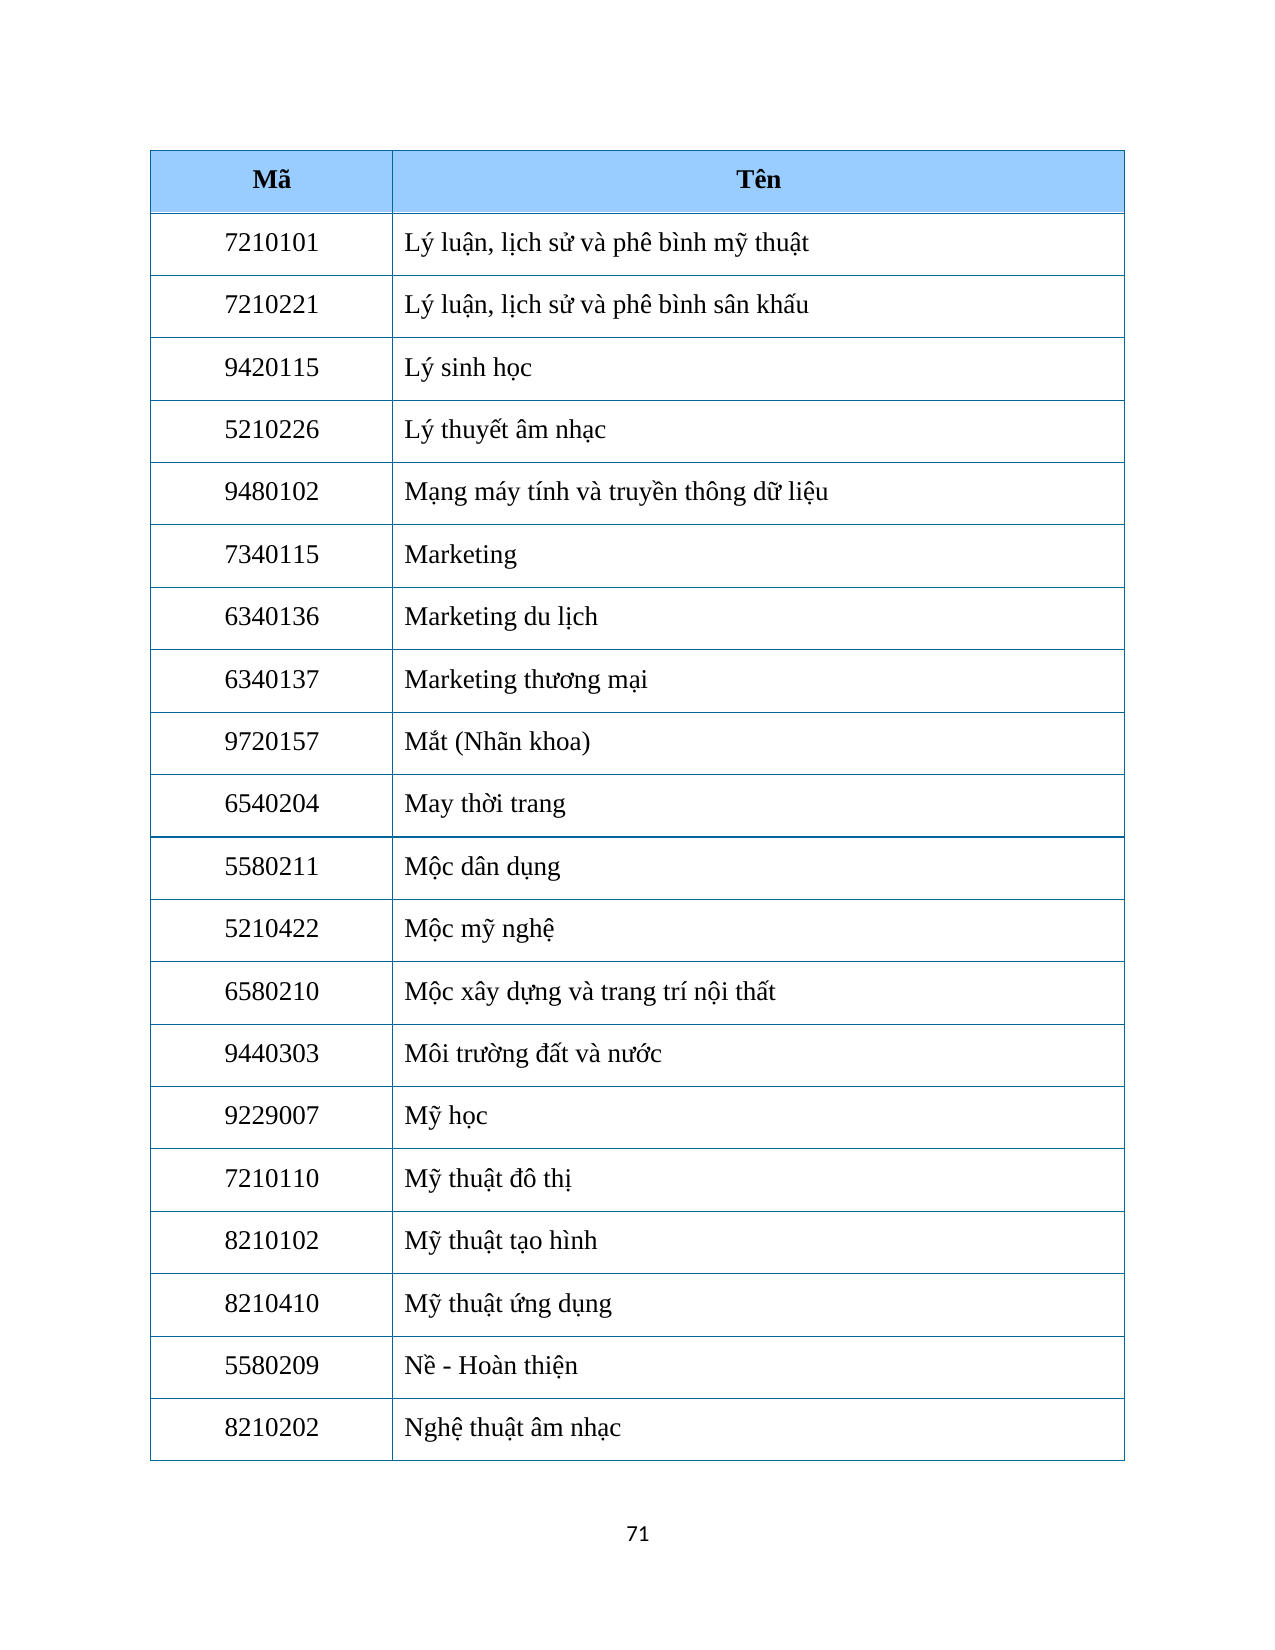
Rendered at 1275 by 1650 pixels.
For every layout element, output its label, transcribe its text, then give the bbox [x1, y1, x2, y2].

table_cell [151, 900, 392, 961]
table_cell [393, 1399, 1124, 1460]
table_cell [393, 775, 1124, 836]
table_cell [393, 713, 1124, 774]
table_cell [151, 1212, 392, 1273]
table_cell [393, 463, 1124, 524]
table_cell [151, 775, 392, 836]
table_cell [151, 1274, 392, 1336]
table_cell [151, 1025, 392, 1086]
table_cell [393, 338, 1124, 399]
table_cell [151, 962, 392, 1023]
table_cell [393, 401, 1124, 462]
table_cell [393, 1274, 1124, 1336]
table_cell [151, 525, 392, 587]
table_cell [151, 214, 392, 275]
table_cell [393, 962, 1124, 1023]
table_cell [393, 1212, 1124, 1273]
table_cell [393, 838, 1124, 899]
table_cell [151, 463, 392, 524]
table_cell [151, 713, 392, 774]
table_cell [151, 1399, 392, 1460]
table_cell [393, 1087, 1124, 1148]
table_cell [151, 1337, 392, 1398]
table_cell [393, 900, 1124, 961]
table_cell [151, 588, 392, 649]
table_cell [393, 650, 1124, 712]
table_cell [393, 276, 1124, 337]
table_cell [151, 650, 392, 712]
table_header Mã [151, 151, 392, 212]
table_header Tên [393, 151, 1124, 212]
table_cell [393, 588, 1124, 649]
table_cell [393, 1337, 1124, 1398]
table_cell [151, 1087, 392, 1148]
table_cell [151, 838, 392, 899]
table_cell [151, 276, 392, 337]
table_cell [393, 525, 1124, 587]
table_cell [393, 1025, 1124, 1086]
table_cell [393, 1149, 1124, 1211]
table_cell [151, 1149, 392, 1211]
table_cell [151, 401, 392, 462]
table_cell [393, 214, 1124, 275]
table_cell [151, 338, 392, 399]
